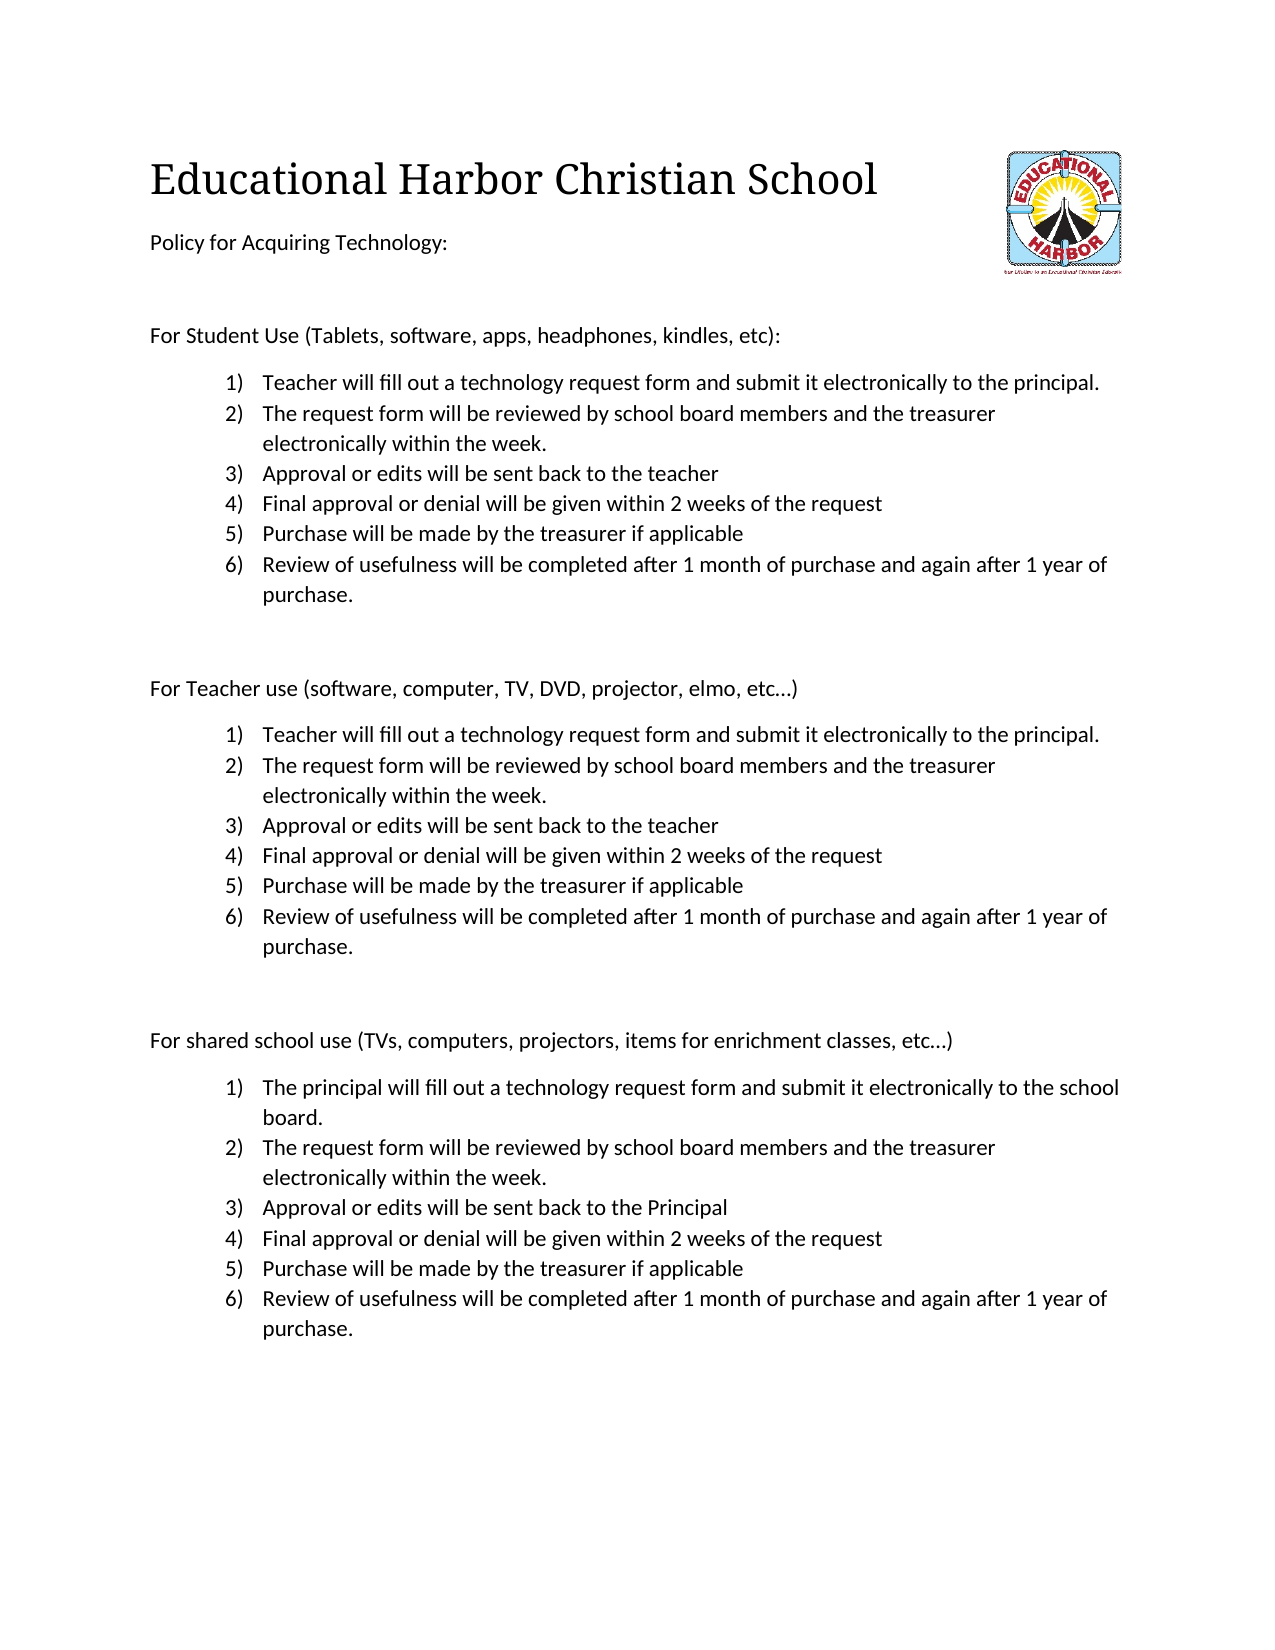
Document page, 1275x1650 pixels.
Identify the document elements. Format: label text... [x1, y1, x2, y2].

list Teacher will fill out a technology request form and submit it electronically to the principal. [225, 368, 1125, 397]
list The request form will be reviewed by school board members and the treasurer electronically within the week. [225, 399, 1125, 457]
list Approval or edits will be sent back to the Principal [225, 1193, 1125, 1222]
text For Student Use (Tablets, software, apps, headphones, kindles, etc): [150, 322, 1125, 350]
list The request form will be reviewed by school board members and the treasurer electronically within the week. [225, 751, 1125, 809]
text For shared school use (TVs, computers, projectors, items for enrichment classes, etc…) [150, 1026, 1125, 1054]
list Final approval or denial will be given within 2 weeks of the request [225, 489, 1125, 517]
list Purchase will be made by the treasurer if applicable [225, 1254, 1125, 1282]
list Review of usefulness will be completed after 1 month of purchase and again after 1 year of purchase. [225, 1284, 1125, 1342]
list The principal will fill out a technology request form and submit it electronically to the school board. [225, 1073, 1125, 1131]
list Review of usefulness will be completed after 1 month of purchase and again after 1 year of purchase. [225, 550, 1125, 608]
list Approval or edits will be sent back to the teacher [225, 811, 1125, 839]
text For Teacher use (software, computer, TV, DVD, projector, elmo, etc…) [150, 674, 1125, 702]
list Final approval or denial will be given within 2 weeks of the request [225, 1224, 1125, 1252]
list Teacher will fill out a technology request form and submit it electronically to the principal. [225, 721, 1125, 749]
list Review of usefulness will be completed after 1 month of purchase and again after 1 year of purchase. [225, 902, 1125, 960]
list Approval or edits will be sent back to the teacher [225, 459, 1125, 487]
picture [1002, 150, 1122, 272]
list Final approval or denial will be given within 2 weeks of the request [225, 841, 1125, 869]
list Purchase will be made by the treasurer if applicable [225, 519, 1125, 548]
text Educational Harbor Christian School [150, 150, 1002, 207]
list The request form will be reviewed by school board members and the treasurer electronically within the week. [225, 1133, 1125, 1191]
list Purchase will be made by the treasurer if applicable [225, 872, 1125, 900]
text Policy for Acquiring Technology: [150, 228, 1002, 256]
